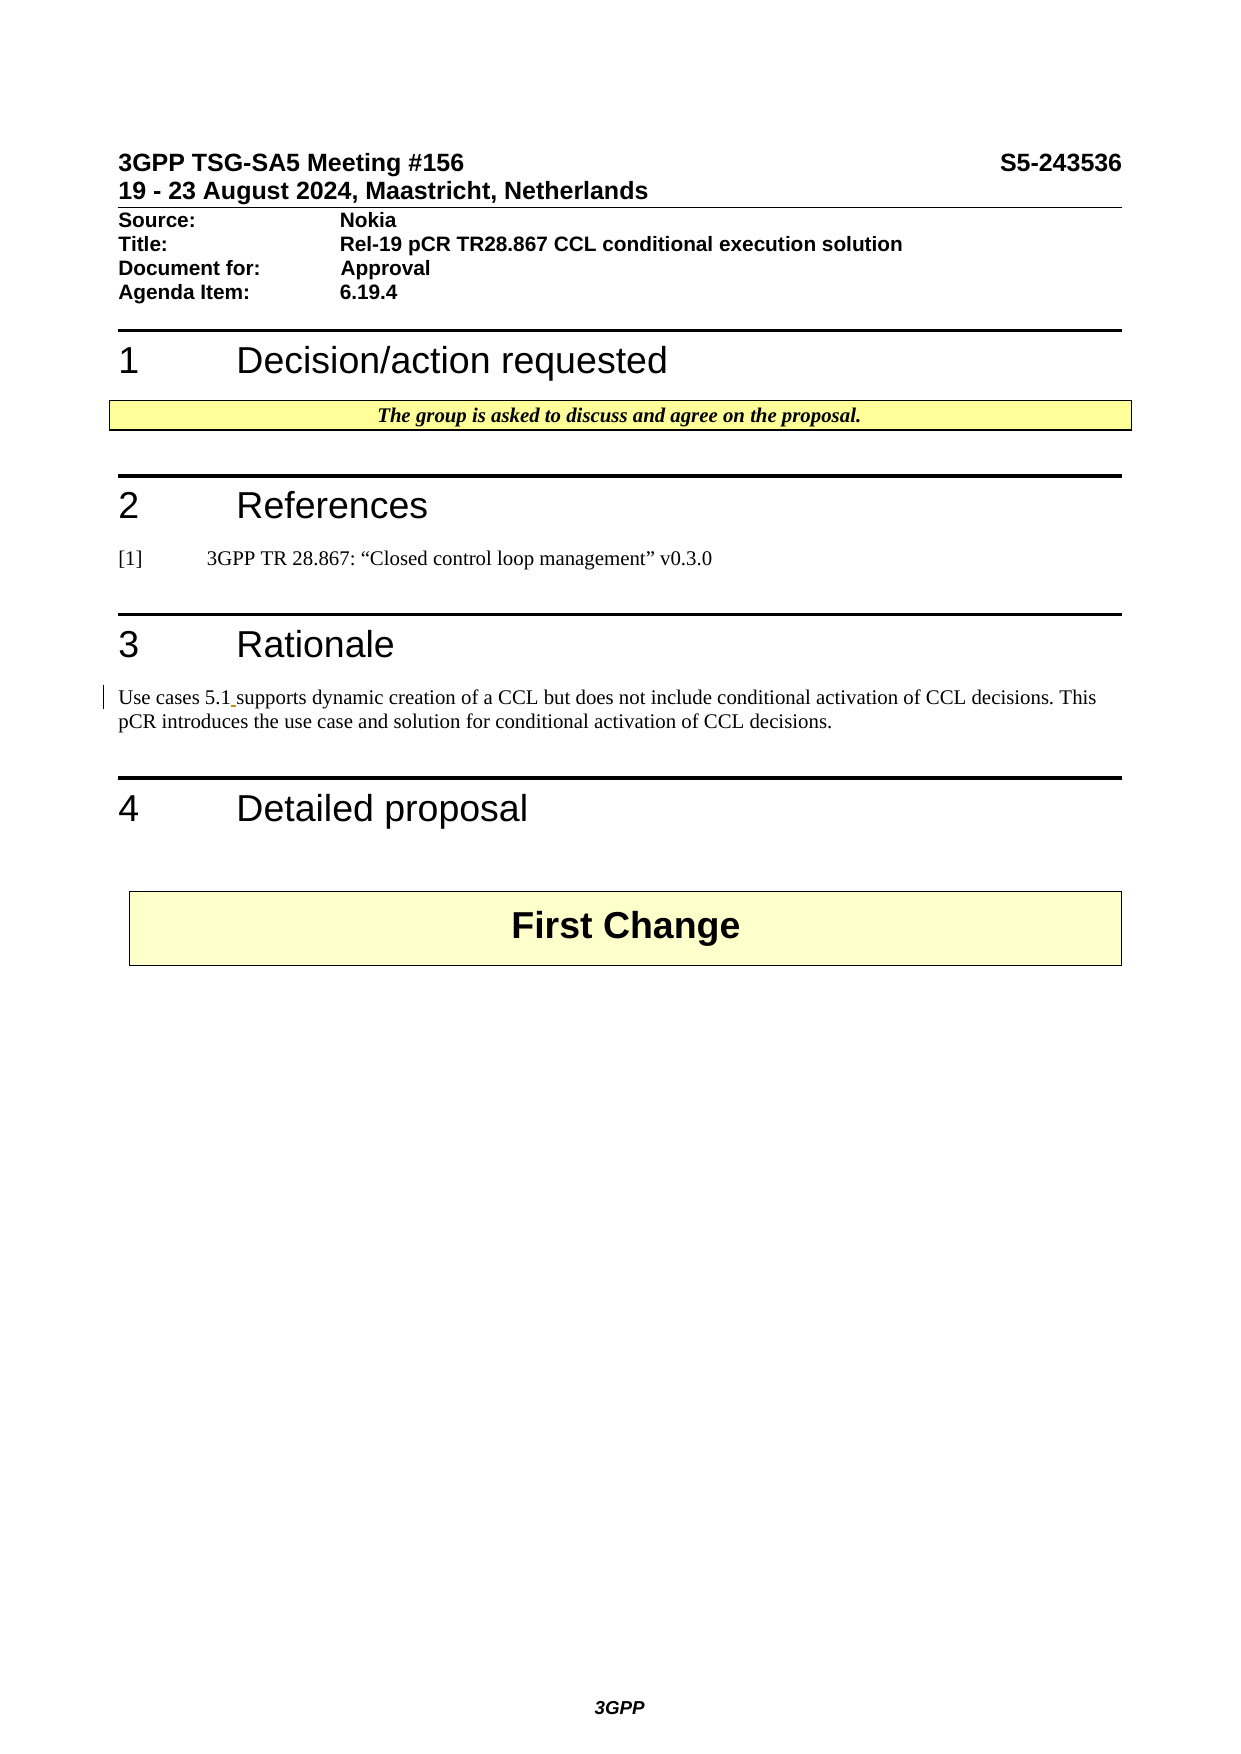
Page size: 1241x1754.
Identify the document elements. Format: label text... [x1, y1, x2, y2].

subtitle 1 Decision/action requested [118, 332, 1122, 381]
text 19 - 23 August 2024, Maastricht, Netherlands [118, 176, 1122, 207]
subtitle 2 References [118, 478, 1122, 527]
text Title: Rel-19 pCR TR28.867 CCL conditional execution solution [118, 232, 1122, 256]
text Source: Nokia [118, 208, 1122, 232]
subtitle 3 Rationale [118, 616, 1122, 666]
text Agenda Item: 6.19.4 [118, 280, 1122, 304]
text Document for: Approval [118, 256, 1122, 280]
subtitle 4 Detailed proposal [118, 780, 1122, 829]
text [1] 3GPP TR 28.867: “Closed control loop management” v0.3.0 [118, 546, 1122, 569]
text 3GPP TSG-SA5 Meeting #156 S5-243536 [118, 147, 1122, 176]
table_header First Change [130, 892, 1121, 965]
text The group is asked to discuss and agree on the proposal. [110, 401, 1131, 429]
text Use cases 5.1supports dynamic creation of a CCL but does not include conditional activation of CCL decisions. This pCR introduces the use case and solution for conditional activation of CCL decisions. [118, 684, 1122, 733]
